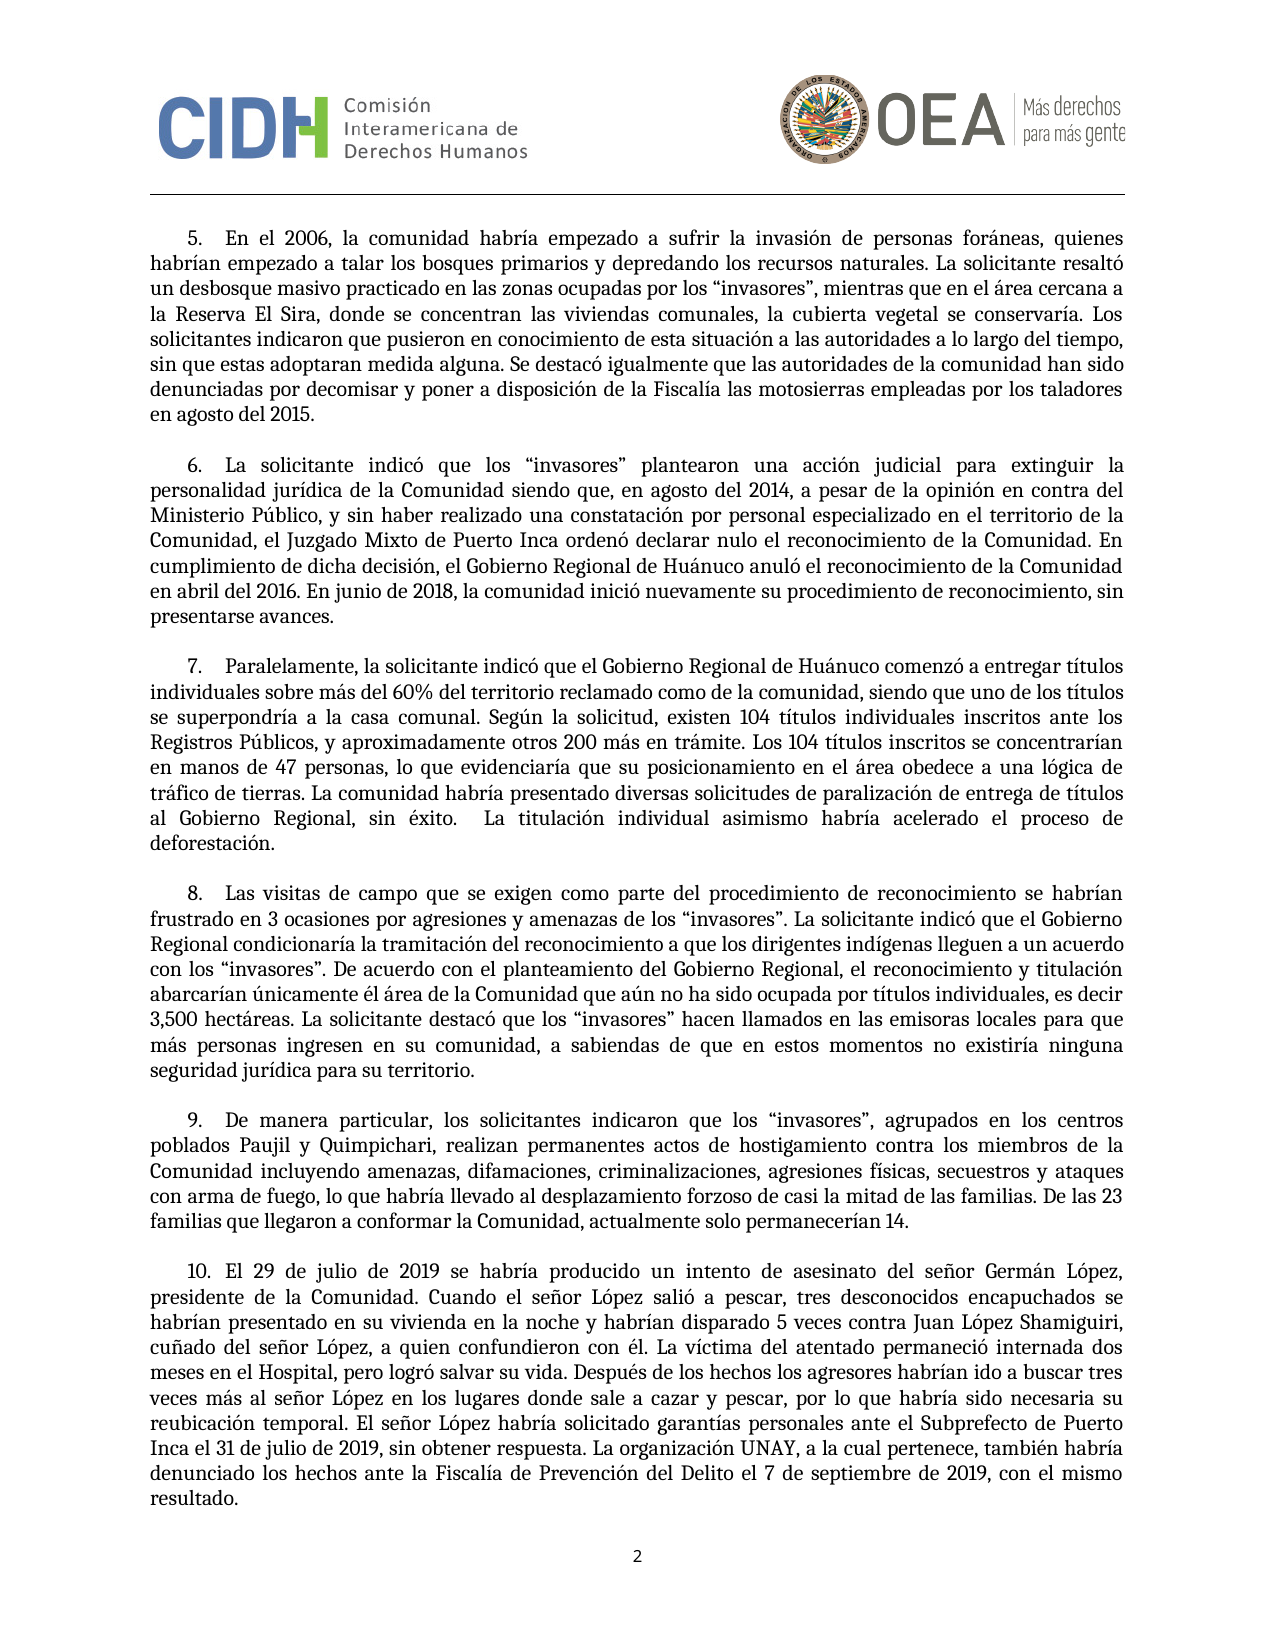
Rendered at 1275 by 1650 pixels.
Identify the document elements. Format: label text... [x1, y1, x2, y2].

picture [780, 75, 1125, 164]
list La solicitante indicó que los “invasores” plantearon una acción judicial para extinguir la personalidad jurídica de la Comunidad siendo que, en agosto del 2014, a pesar de la opinión en contra del Ministerio Público, y sin haber realizado una constatación por personal especializado en el territorio de la Comunidad, el Juzgado Mixto de Puerto Inca ordenó declarar nulo el reconocimiento de la Comunidad. En cumplimiento de dicha decisión, el Gobierno Regional de Huánuco anuló el reconocimiento de la Comunidad en abril del 2016. En junio de 2018, la comunidad inició nuevamente su procedimiento de reconocimiento, sin presentarse avances. [150, 453, 1125, 629]
picture [150, 89, 537, 164]
list El 29 de julio de 2019 se habría producido un intento de asesinato del señor Germán López, presidente de la Comunidad. Cuando el señor López salió a pescar, tres desconocidos encapuchados se habrían presentado en su vivienda en la noche y habrían disparado 5 veces contra Juan López Shamiguiri, cuñado del señor López, a quien confundieron con él. La víctima del atentado permaneció internada dos meses en el Hospital, pero logró salvar su vida. Después de los hechos los agresores habrían ido a buscar tres veces más al señor López en los lugares donde sale a cazar y pescar, por lo que habría sido necesaria su reubicación temporal. El señor López habría solicitado garantías personales ante el Subprefecto de Puerto Inca el 31 de julio de 2019, sin obtener respuesta. La organización UNAY, a la cual pertenece, también habría denunciado los hechos ante la Fiscalía de Prevención del Delito el 7 de septiembre de 2019, con el mismo resultado. [150, 1259, 1125, 1511]
list Las visitas de campo que se exigen como parte del procedimiento de reconocimiento se habrían frustrado en 3 ocasiones por agresiones y amenazas de los “invasores”. La solicitante indicó que el Gobierno Regional condicionaría la tramitación del reconocimiento a que los dirigentes indígenas lleguen a un acuerdo con los “invasores”. De acuerdo con el planteamiento del Gobierno Regional, el reconocimiento y titulación abarcarían únicamente él área de la Comunidad que aún no ha sido ocupada por títulos individuales, es decir 3,500 hectáreas. La solicitante destacó que los “invasores” hacen llamados en las emisoras locales para que más personas ingresen en su comunidad, a sabiendas de que en estos momentos no existiría ninguna seguridad jurídica para su territorio. [150, 881, 1125, 1083]
list De manera particular, los solicitantes indicaron que los “invasores”, agrupados en los centros poblados Paujil y Quimpichari, realizan permanentes actos de hostigamiento contra los miembros de la Comunidad incluyendo amenazas, difamaciones, criminalizaciones, agresiones físicas, secuestros y ataques con arma de fuego, lo que habría llevado al desplazamiento forzoso de casi la mitad de las familias. De las 23 familias que llegaron a conformar la Comunidad, actualmente solo permanecerían 14. [150, 1108, 1125, 1234]
list En el 2006, la comunidad habría empezado a sufrir la invasión de personas foráneas, quienes habrían empezado a talar los bosques primarios y depredando los recursos naturales. La solicitante resaltó un desbosque masivo practicado en las zonas ocupadas por los “invasores”, mientras que en el área cercana a la Reserva El Sira, donde se concentran las viviendas comunales, la cubierta vegetal se conservaría. Los solicitantes indicaron que pusieron en conocimiento de esta situación a las autoridades a lo largo del tiempo, sin que estas adoptaran medida alguna. Se destacó igualmente que las autoridades de la comunidad han sido denunciadas por decomisar y poner a disposición de la Fiscalía las motosierras empleadas por los taladores en agosto del 2015. [150, 226, 1125, 427]
list Paralelamente, la solicitante indicó que el Gobierno Regional de Huánuco comenzó a entregar títulos individuales sobre más del 60% del territorio reclamado como de la comunidad, siendo que uno de los títulos se superpondría a la casa comunal. Según la solicitud, existen 104 títulos individuales inscritos ante los Registros Públicos, y aproximadamente otros 200 más en trámite. Los 104 títulos inscritos se concentrarían en manos de 47 personas, lo que evidenciaría que su posicionamiento en el área obedece a una lógica de tráfico de tierras. La comunidad habría presentado diversas solicitudes de paralización de entrega de títulos al Gobierno Regional, sin éxito. La titulación individual asimismo habría acelerado el proceso de deforestación. [150, 654, 1125, 856]
